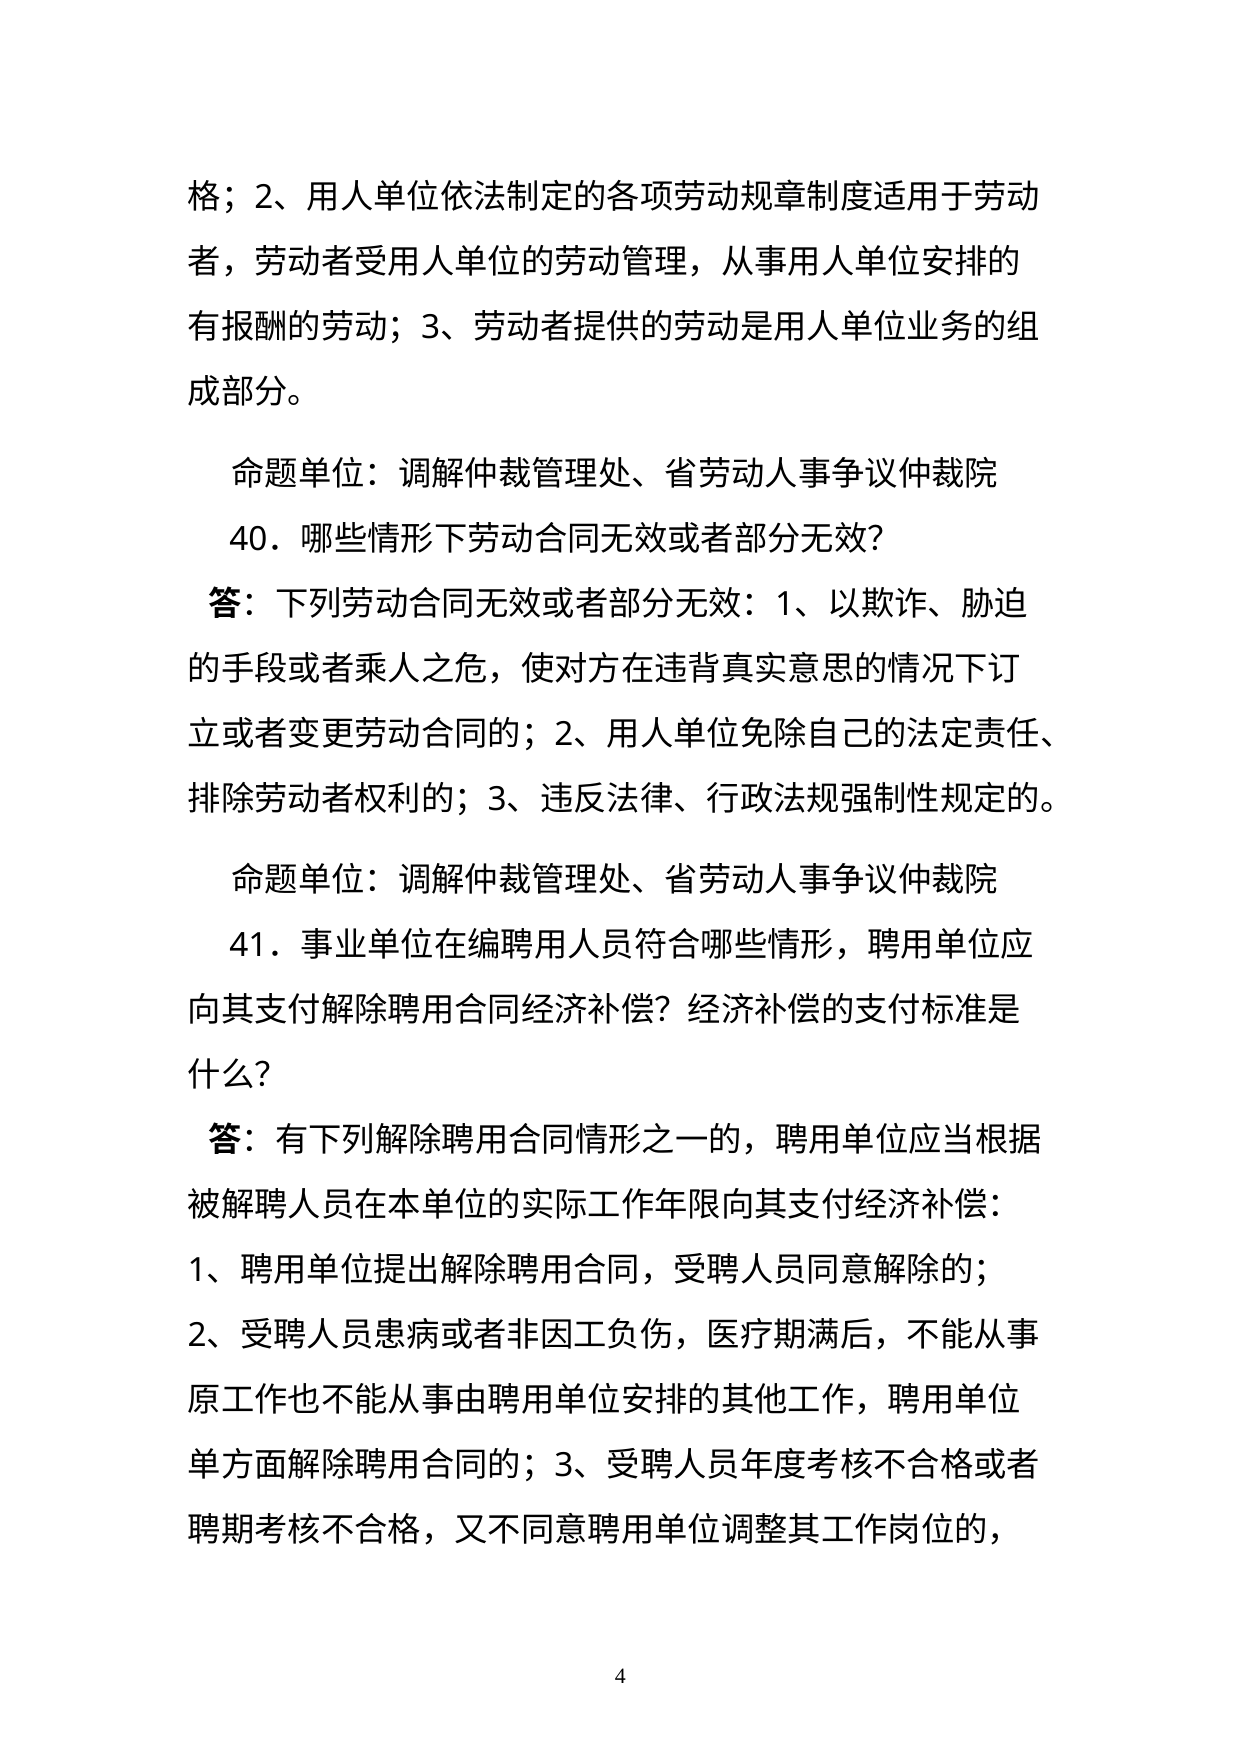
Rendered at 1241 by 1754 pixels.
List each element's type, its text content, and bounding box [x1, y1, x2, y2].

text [187, 1104, 1053, 1559]
text 命题单位：调解仲裁管理处、省劳动人事争议仲裁院 [187, 844, 1053, 909]
text 命题单位：调解仲裁管理处、省劳动人事争议仲裁院 [187, 438, 1053, 503]
list 哪些情形下劳动合同无效或者部分无效？ [187, 503, 1053, 568]
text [187, 162, 1053, 422]
text 答：下列劳动合同无效或者部分无效：1、以欺诈、胁迫的手段或者乘人之危，使对方在违背真实意思的情况下订立或者变更劳动合同的；2、用人单位免除自己的法定责任、排除劳动者权利的；3、违反法律、行政法规强制性规定的。 [187, 568, 1053, 828]
list 事业单位在编聘用人员符合哪些情形，聘用单位应向其支付解除聘用合同经济补偿？经济补偿的支付标准是什么？ [187, 909, 1053, 1104]
